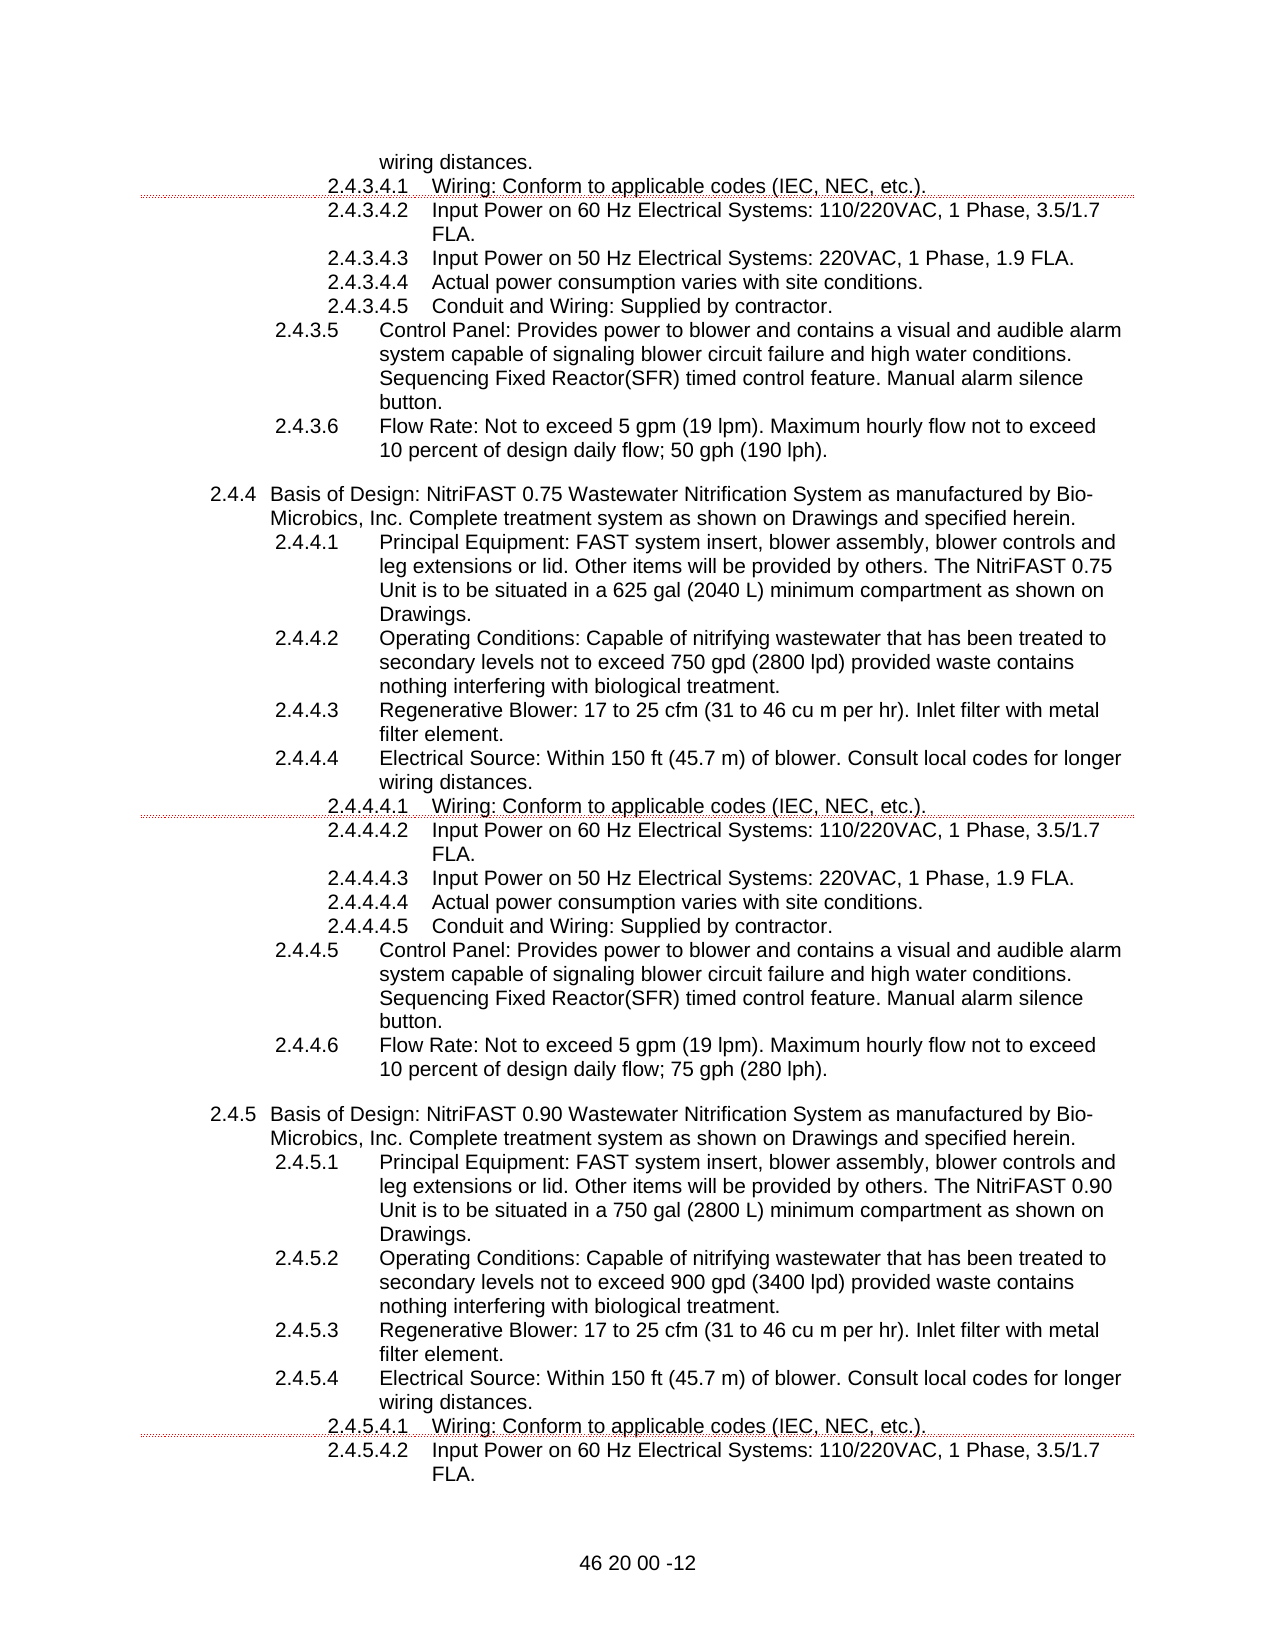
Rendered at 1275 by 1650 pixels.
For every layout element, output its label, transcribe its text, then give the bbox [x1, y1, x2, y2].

list Regenerative Blower: 17 to 25 cfm (31 to 46 cu m per hr). Inlet filter with metal filter element. [275, 1318, 1125, 1366]
list Electrical Source: Within 150 ft (45.7 m) of blower. Consult local codes for longer wiring distances. [275, 1366, 1125, 1413]
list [275, 150, 1125, 174]
list Wiring: Conform to applicable codes (IEC, NEC, etc.). [327, 1413, 1125, 1437]
list Input Power on 60 Hz Electrical Systems: 110/220VAC, 1 Phase, 3.5/1.7 FLA. [327, 198, 1125, 246]
list Operating Conditions: Capable of nitrifying wastewater that has been treated to secondary levels not to exceed 750 gpd (2800 lpd) provided waste contains nothing interfering with biological treatment. [275, 626, 1125, 698]
list Operating Conditions: Capable of nitrifying wastewater that has been treated to secondary levels not to exceed 900 gpd (3400 lpd) provided waste contains nothing interfering with biological treatment. [275, 1246, 1125, 1318]
list Input Power on 60 Hz Electrical Systems: 110/220VAC, 1 Phase, 3.5/1.7 FLA. [327, 818, 1125, 866]
list Basis of Design: NitriFAST 0.90 Wastewater Nitrification System as manufactured by Bio-Microbics, Inc. Complete treatment system as shown on Drawings and specified herein. [210, 1102, 1125, 1150]
list Principal Equipment: FAST system insert, blower assembly, blower controls and leg extensions or lid. Other items will be provided by others. The NitriFAST 0.75 Unit is to be situated in a 625 gal (2040 L) minimum compartment as shown on Drawings. [275, 530, 1125, 626]
list Actual power consumption varies with site conditions. [327, 270, 1125, 294]
list Actual power consumption varies with site conditions. [327, 889, 1125, 913]
list Conduit and Wiring: Supplied by contractor. [327, 294, 1125, 318]
list Input Power on 50 Hz Electrical Systems: 220VAC, 1 Phase, 1.9 FLA. [327, 866, 1125, 889]
list Electrical Source: Within 150 ft (45.7 m) of blower. Consult local codes for longer wiring distances. [275, 746, 1125, 794]
list Wiring: Conform to applicable codes (IEC, NEC, etc.). [327, 174, 1125, 198]
list Flow Rate: Not to exceed 5 gpm (19 lpm). Maximum hourly flow not to exceed 10 percent of design daily flow; 75 gph (280 lph). [275, 1033, 1125, 1081]
list Principal Equipment: FAST system insert, blower assembly, blower controls and leg extensions or lid. Other items will be provided by others. The NitriFAST 0.90 Unit is to be situated in a 750 gal (2800 L) minimum compartment as shown on Drawings. [275, 1150, 1125, 1246]
list Basis of Design: NitriFAST 0.75 Wastewater Nitrification System as manufactured by Bio-Microbics, Inc. Complete treatment system as shown on Drawings and specified herein. [210, 482, 1125, 530]
list Input Power on 50 Hz Electrical Systems: 220VAC, 1 Phase, 1.9 FLA. [327, 246, 1125, 270]
list Flow Rate: Not to exceed 5 gpm (19 lpm). Maximum hourly flow not to exceed 10 percent of design daily flow; 50 gph (190 lph). [275, 413, 1125, 461]
list Input Power on 60 Hz Electrical Systems: 110/220VAC, 1 Phase, 3.5/1.7 FLA. [327, 1437, 1125, 1485]
list Regenerative Blower: 17 to 25 cfm (31 to 46 cu m per hr). Inlet filter with metal filter element. [275, 698, 1125, 746]
list Wiring: Conform to applicable codes (IEC, NEC, etc.). [327, 794, 1125, 818]
list Control Panel: Provides power to blower and contains a visual and audible alarm system capable of signaling blower circuit failure and high water conditions. Sequencing Fixed Reactor(SFR) timed control feature. Manual alarm silence button. [275, 937, 1125, 1033]
list Conduit and Wiring: Supplied by contractor. [327, 913, 1125, 937]
list Control Panel: Provides power to blower and contains a visual and audible alarm system capable of signaling blower circuit failure and high water conditions. Sequencing Fixed Reactor(SFR) timed control feature. Manual alarm silence button. [275, 318, 1125, 413]
